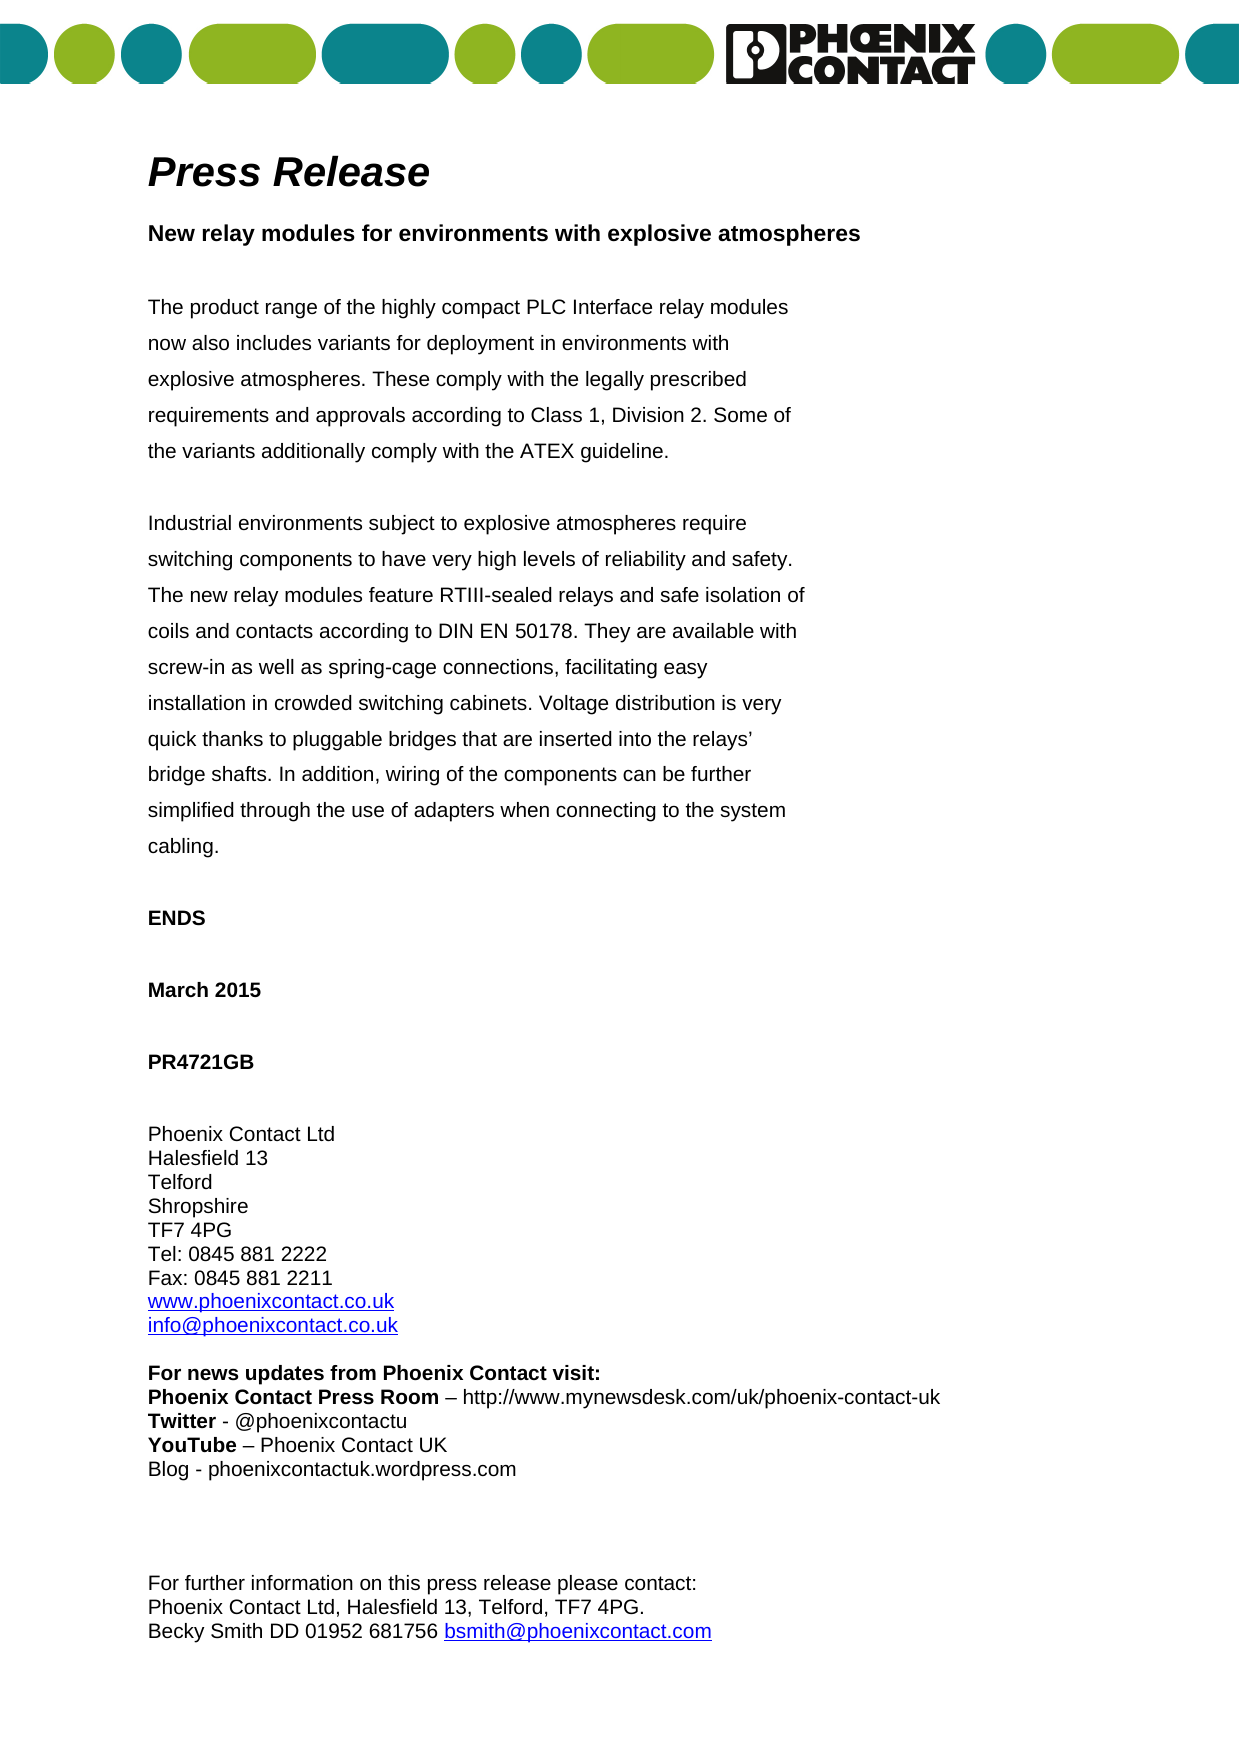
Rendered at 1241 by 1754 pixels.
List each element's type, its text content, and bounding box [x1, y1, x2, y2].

text Twitter - @phoenixcontactu [148, 1409, 1078, 1433]
text Telford [148, 1169, 1078, 1193]
text Phoenix Contact Press Room – http://www.mynewsdesk.com/uk/phoenix-contact-uk [148, 1385, 1078, 1409]
text ENDS [148, 906, 812, 930]
text TF7 4PG [148, 1217, 1078, 1241]
text PR4721GB [148, 1050, 1078, 1074]
text Shropshire [148, 1193, 1078, 1217]
text Halesfield 13 [148, 1146, 1078, 1169]
text Fax: 0845 881 2211 [148, 1265, 1078, 1289]
text For news updates from Phoenix Contact visit: [148, 1361, 1078, 1385]
text March 2015 [148, 978, 812, 1002]
text YouTube – Phoenix Contact UK [148, 1433, 1078, 1457]
text Tel: 0845 881 2222 [148, 1241, 1078, 1265]
text New relay modules for environments with explosive atmospheres [148, 220, 901, 246]
text info@phoenixcontact.co.uk [148, 1313, 1078, 1337]
text www.phoenixcontact.co.uk [148, 1289, 1078, 1313]
text The product range of the highly compact PLC Interface relay modules now also includes variants for deployment in environments with explosive atmospheres. These comply with the legally prescribed requirements and approvals according to Class 1, Division 2. Some of the variants additionally comply with the ATEX guideline. [148, 295, 812, 463]
text Industrial environments subject to explosive atmospheres require switching components to have very high levels of reliability and safety. The new relay modules feature RTIII-sealed relays and safe isolation of coils and contacts according to DIN EN 50178. They are available with screw-in as well as spring-cage connections, facilitating easy installation in crowded switching cabinets. Voltage distribution is very quick thanks to pluggable bridges that are inserted into the relays’ bridge shafts. In addition, wiring of the components can be further simplified through the use of adapters when connecting to the system cabling. [148, 511, 812, 858]
text Blog - phoenixcontactuk.wordpress.com [148, 1457, 1078, 1481]
text Phoenix Contact Ltd [148, 1122, 1078, 1146]
